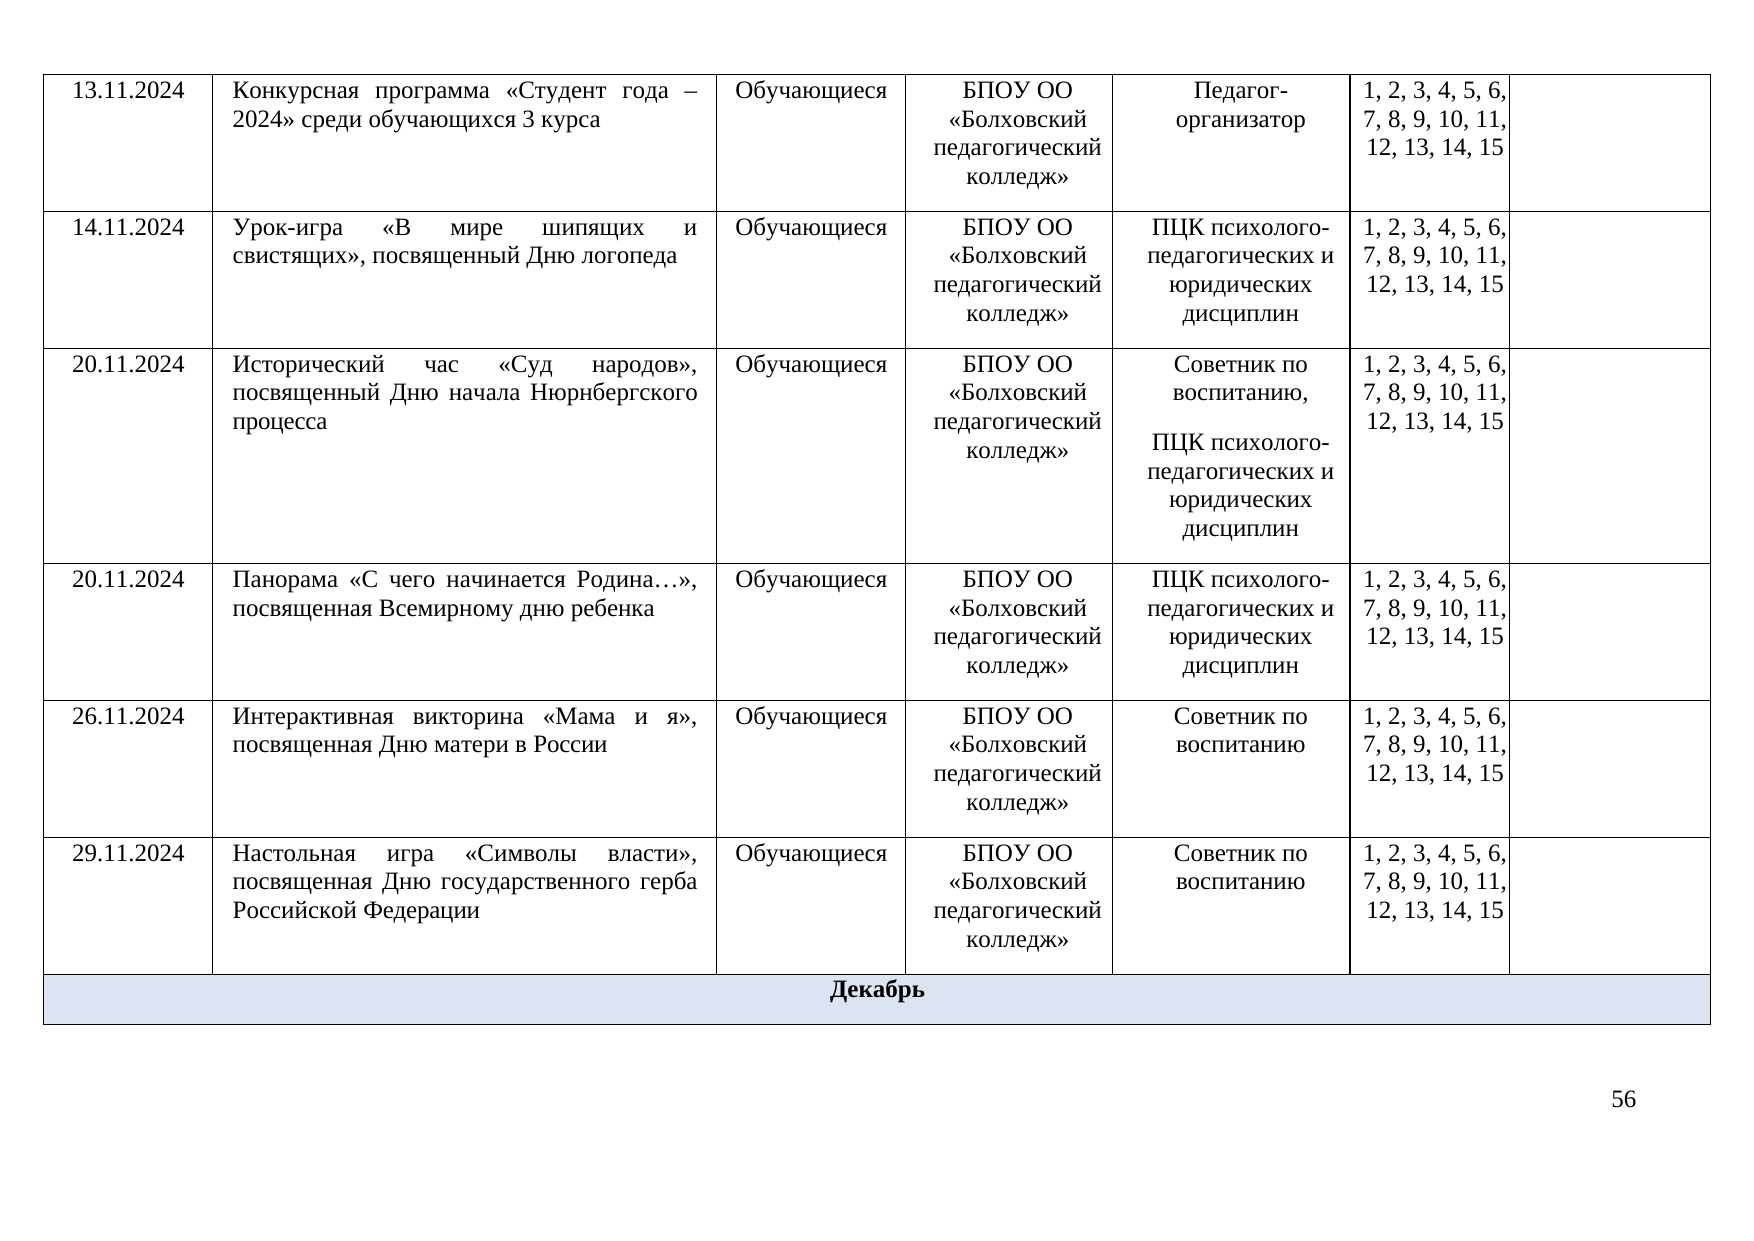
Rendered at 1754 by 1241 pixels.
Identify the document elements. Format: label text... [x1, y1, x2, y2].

table_cell Советник по воспитанию [1113, 838, 1349, 973]
table_cell Обучающиеся [717, 75, 905, 211]
table_cell Обучающиеся [717, 838, 905, 973]
table_cell [1510, 564, 1710, 700]
table_cell 1, 2, 3, 4, 5, 6, 7, 8, 9, 10, 11, 12, 13, 14, 15 [1351, 564, 1509, 700]
table_cell 14.11.2024 [44, 212, 212, 348]
table_cell 1, 2, 3, 4, 5, 6, 7, 8, 9, 10, 11, 12, 13, 14, 15 [1351, 701, 1509, 837]
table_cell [1351, 75, 1509, 211]
table_cell Советник по воспитанию, ПЦК психолого-педагогических и юридических дисциплин [1113, 349, 1349, 563]
table_cell БПОУ ОО «Болховский педагогический колледж» [906, 701, 1112, 837]
table_cell [1510, 349, 1710, 563]
table_cell БПОУ ОО «Болховский педагогический колледж» [906, 349, 1112, 563]
table_cell 1, 2, 3, 4, 5, 6, 7, 8, 9, 10, 11, 12, 13, 14, 15 [1351, 212, 1509, 348]
table_cell Советник по воспитанию [1113, 701, 1349, 837]
table_cell Панорама «С чего начинается Родина…», посвященная Всемирному дню ребенка [213, 564, 716, 700]
table_cell 20.11.2024 [44, 564, 212, 700]
table_cell [1510, 75, 1710, 211]
table_cell Интерактивная викторина «Мама и я», посвященная Дню матери в России [213, 701, 716, 837]
table_cell 26.11.2024 [44, 701, 212, 837]
table_cell БПОУ ОО «Болховский педагогический колледж» [906, 838, 1112, 973]
table_cell [1510, 838, 1710, 973]
table_cell 20.11.2024 [44, 349, 212, 563]
table_cell 13.11.2024 [44, 75, 212, 211]
table_cell БПОУ ОО «Болховский педагогический колледж» [906, 212, 1112, 348]
table_cell ПЦК психолого-педагогических и юридических дисциплин [1113, 564, 1349, 700]
table_cell Декабрь [44, 975, 1710, 1024]
table_cell Настольная игра «Символы власти», посвященная Дню государственного герба Российской Федерации [213, 838, 716, 973]
table_cell Педагог-организатор [1113, 75, 1349, 211]
table_cell Исторический час «Суд народов», посвященный Дню начала Нюрнбергского процесса [213, 349, 716, 563]
table_cell Обучающиеся [717, 564, 905, 700]
table_cell Обучающиеся [717, 212, 905, 348]
table_cell БПОУ ОО «Болховский педагогический колледж» [906, 564, 1112, 700]
table_cell 1, 2, 3, 4, 5, 6, 7, 8, 9, 10, 11, 12, 13, 14, 15 [1351, 349, 1509, 563]
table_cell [906, 75, 1112, 211]
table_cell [1351, 838, 1509, 973]
table_cell 29.11.2024 [44, 838, 212, 973]
table_cell Урок-игра «В мире шипящих и свистящих», посвященный Дню логопеда [213, 212, 716, 348]
table_cell ПЦК психолого-педагогических и юридических дисциплин [1113, 212, 1349, 348]
table_cell Обучающиеся [717, 701, 905, 837]
table_cell Конкурсная программа «Студент года – 2024» среди обучающихся 3 курса [213, 75, 716, 211]
table_cell [1510, 212, 1710, 348]
table_cell [1510, 701, 1710, 837]
table_cell Обучающиеся [717, 349, 905, 563]
